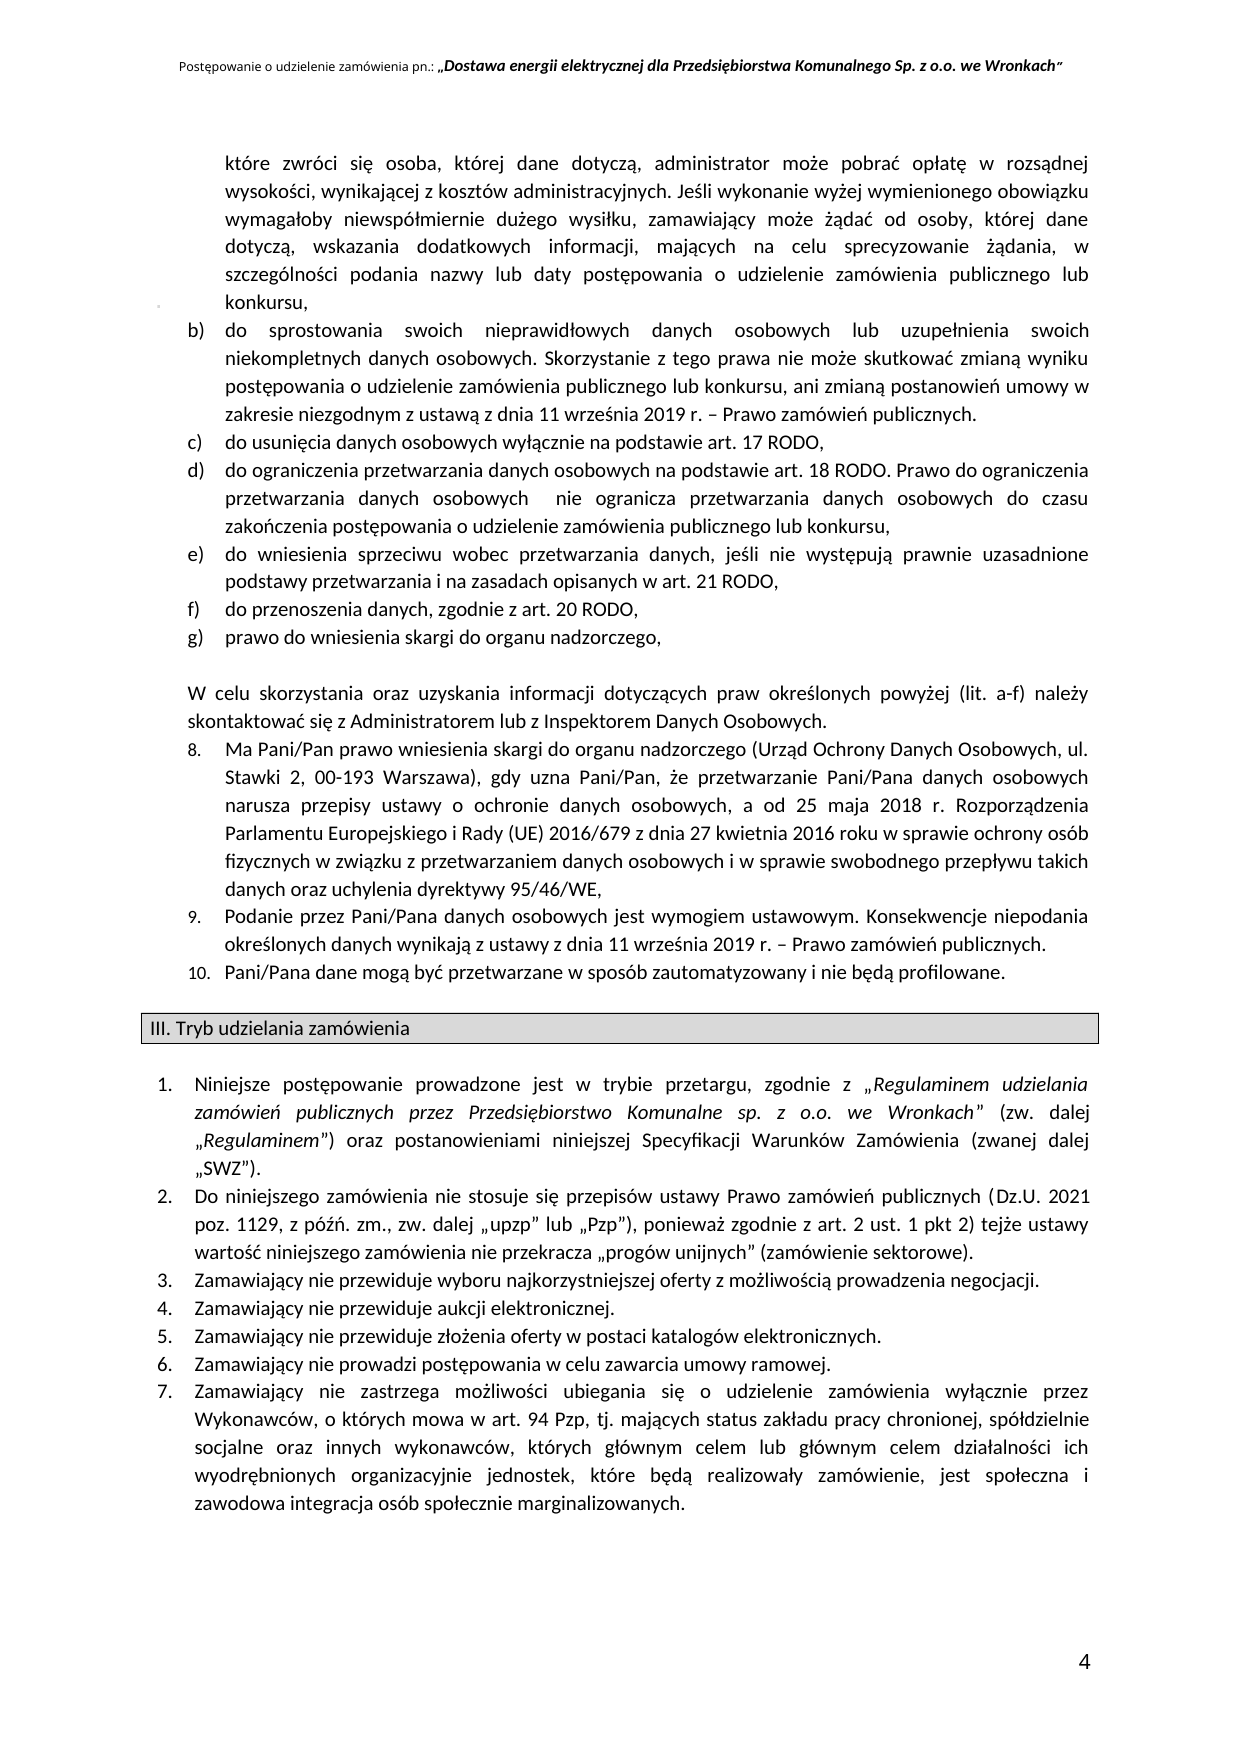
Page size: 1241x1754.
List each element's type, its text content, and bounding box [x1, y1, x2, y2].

list do ograniczenia przetwarzania danych osobowych na podstawie art. 18 RODO. Prawo do ograniczenia przetwarzania danych osobowych nie ogranicza przetwarzania danych osobowych do czasu zakończenia postępowania o udzielenie zamówienia publicznego lub konkursu, [187, 457, 1090, 538]
list do wniesienia sprzeciwu wobec przetwarzania danych, jeśli nie występują prawnie uzasadnione podstawy przetwarzania i na zasadach opisanych w art. 21 RODO, [187, 541, 1090, 594]
list Zamawiający nie zastrzega możliwości ubiegania się o udzielenie zamówienia wyłącznie przez Wykonawców, o których mowa w art. 94 Pzp, tj. mających status zakładu pracy chronionej, spółdzielnie socjalne oraz innych wykonawców, których głównym celem lub głównym celem działalności ich wyodrębnionych organizacyjnie jednostek, które będą realizowały zamówienie, jest społeczna i zawodowa integracja osób społecznie marginalizowanych. [157, 1379, 1090, 1516]
list prawo do wniesienia skargi do organu nadzorczego, [187, 624, 1090, 650]
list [187, 150, 1090, 315]
list Zamawiający nie przewiduje wyboru najkorzystniejszej oferty z możliwością prowadzenia negocjacji. [157, 1267, 1090, 1292]
text W celu skorzystania oraz uzyskania informacji dotyczących praw określonych powyżej (lit. a-f) należy skontaktować się z Administratorem lub z Inspektorem Danych Osobowych. [187, 680, 1090, 734]
list Pani/Pana dane mogą być przetwarzane w sposób zautomatyzowany i nie będą profilowane. [187, 959, 1090, 985]
list Zamawiający nie przewiduje aukcji elektronicznej. [157, 1295, 1090, 1320]
subtitle III. Tryb udzielania zamówienia [142, 1014, 1098, 1043]
list do usunięcia danych osobowych wyłącznie na podstawie art. 17 RODO, [187, 429, 1090, 454]
list Ma Pani/Pan prawo wniesienia skargi do organu nadzorczego (Urząd Ochrony Danych Osobowych, ul. Stawki 2, 00-193 Warszawa), gdy uzna Pani/Pan, że przetwarzanie Pani/Pana danych osobowych narusza przepisy ustawy o ochronie danych osobowych, a od 25 maja 2018 r. Rozporządzenia Parlamentu Europejskiego i Rady (UE) 2016/679 z dnia 27 kwietnia 2016 roku w sprawie ochrony osób fizycznych w związku z przetwarzaniem danych osobowych i w sprawie swobodnego przepływu takich danych oraz uchylenia dyrektywy 95/46/WE, [187, 736, 1090, 901]
list do przenoszenia danych, zgodnie z art. 20 RODO, [187, 597, 1090, 622]
list Niniejsze postępowanie prowadzone jest w trybie przetargu, zgodnie z „Regulaminem udzielania zamówień publicznych przez Przedsiębiorstwo Komunalne sp. z o.o. we Wronkach” (zw. dalej „Regulaminem”) oraz postanowieniami niniejszej Specyfikacji Warunków Zamówienia (zwanej dalej „SWZ”). [157, 1072, 1090, 1181]
list Zamawiający nie prowadzi postępowania w celu zawarcia umowy ramowej. [157, 1351, 1090, 1376]
list do sprostowania swoich nieprawidłowych danych osobowych lub uzupełnienia swoich niekompletnych danych osobowych. Skorzystanie z tego prawa nie może skutkować zmianą wyniku postępowania o udzielenie zamówienia publicznego lub konkursu, ani zmianą postanowień umowy w zakresie niezgodnym z ustawą z dnia 11 września 2019 r. – Prawo zamówień publicznych. [187, 317, 1090, 427]
list Do niniejszego zamówienia nie stosuje się przepisów ustawy Prawo zamówień publicznych (Dz.U. 2021 poz. 1129, z późń. zm., zw. dalej „upzp” lub „Pzp”), ponieważ zgodnie z art. 2 ust. 1 pkt 2) tejże ustawy wartość niniejszego zamówienia nie przekracza „progów unijnych” (zamówienie sektorowe). [157, 1183, 1090, 1264]
list Zamawiający nie przewiduje złożenia oferty w postaci katalogów elektronicznych. [157, 1323, 1090, 1348]
list Podanie przez Pani/Pana danych osobowych jest wymogiem ustawowym. Konsekwencje niepodania określonych danych wynikają z ustawy z dnia 11 września 2019 r. – Prawo zamówień publicznych. [187, 904, 1090, 957]
